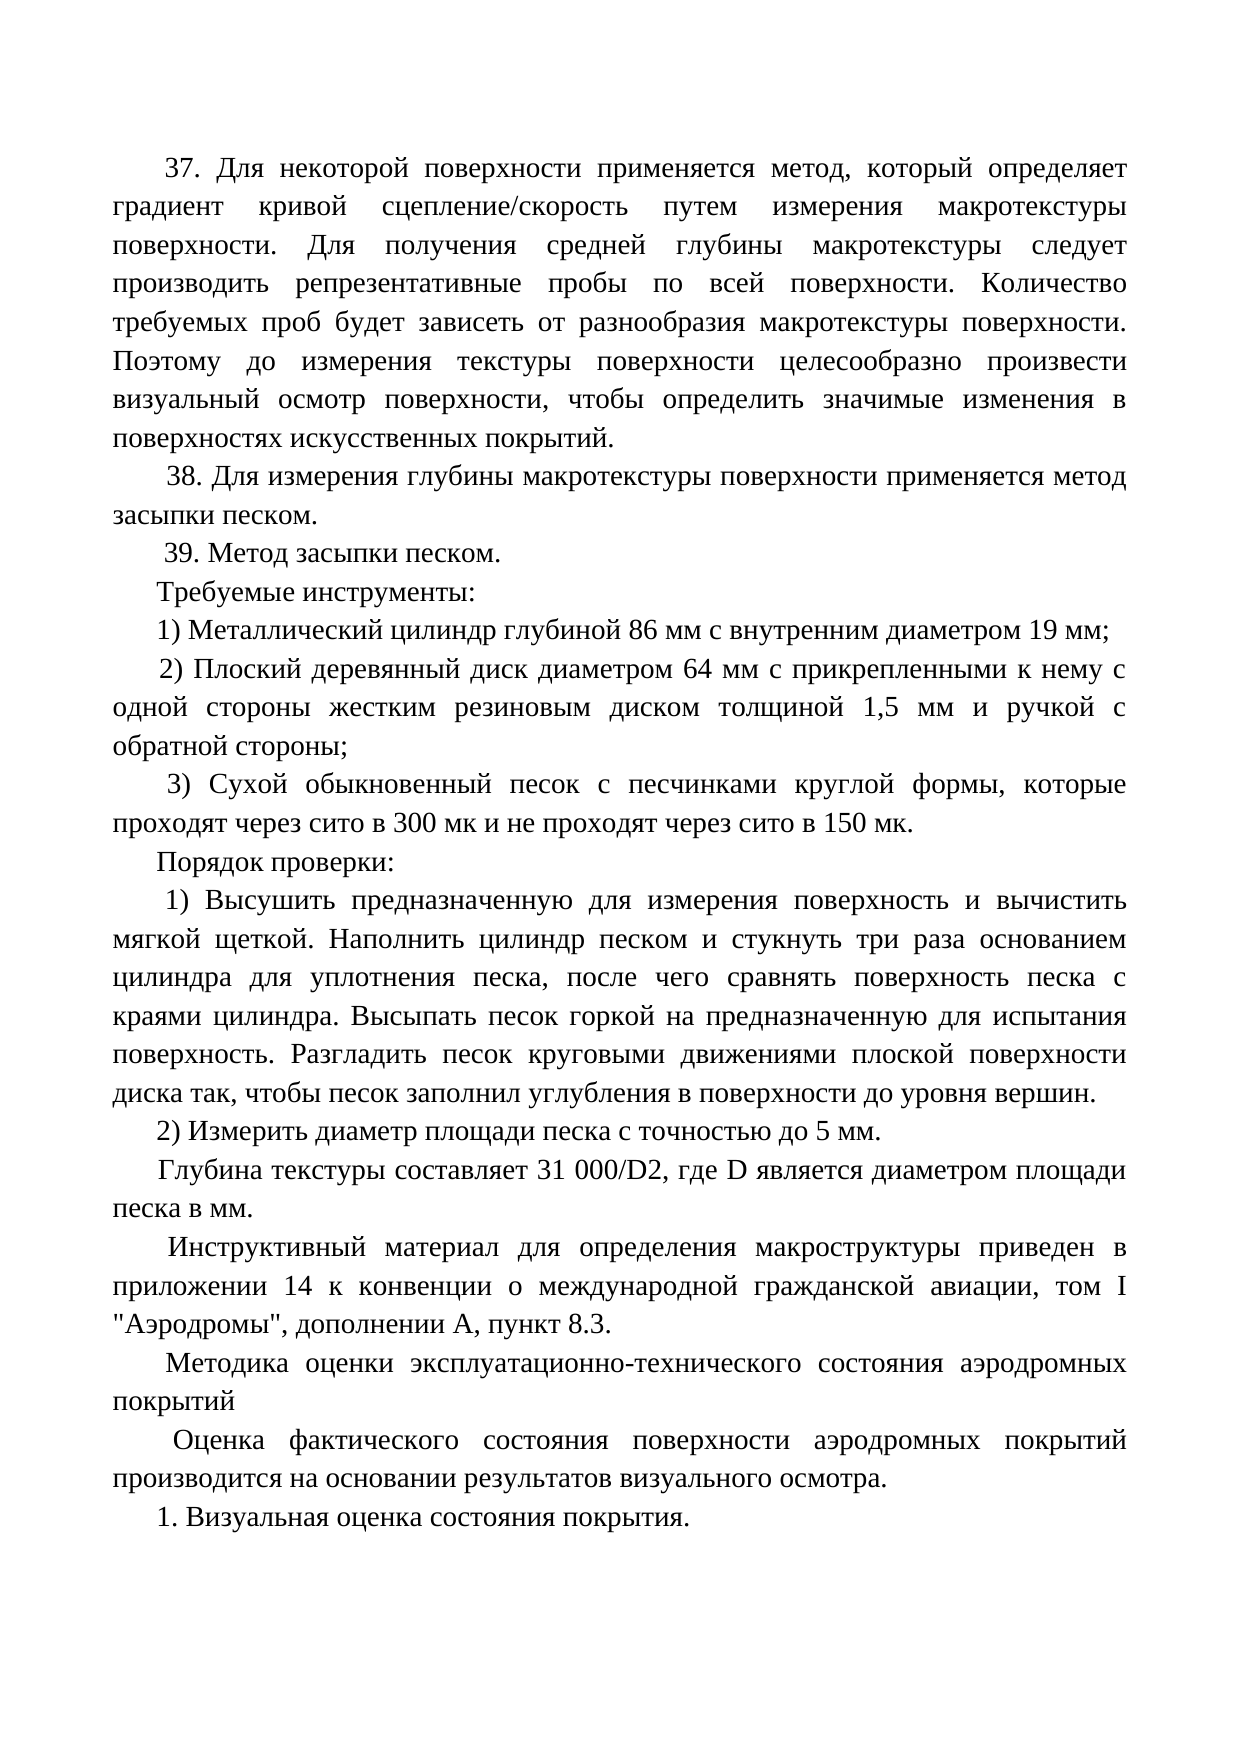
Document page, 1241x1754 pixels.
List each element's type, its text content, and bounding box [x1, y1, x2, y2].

text Глубина текстуры составляет 31 000/D2, где D является диаметром площади песка в мм. [112, 1152, 1128, 1224]
text Порядок проверки: [112, 844, 1128, 877]
text 37. Для некоторой поверхности применяется метод, который определяет градиент кривой сцепление/скорость путем измерения макротекстуры поверхности. Для получения средней глубины макротекстуры следует производить репрезентативные пробы по всей поверхности. Количество требуемых проб будет зависеть от разнообразия макротекстуры поверхности. Поэтому до измерения текстуры поверхности целесообразно произвести визуальный осмотр поверхности, чтобы определить значимые изменения в поверхностях искусственных покрытий. [112, 150, 1128, 453]
text 1) Металлический цилиндр глубиной 86 мм с внутренним диаметром 19 мм; [112, 612, 1128, 646]
text 2) Плоский деревянный диск диаметром 64 мм с прикрепленными к нему с одной стороны жестким резиновым диском толщиной 1,5 мм и ручкой с обратной стороны; [112, 651, 1128, 762]
text Методика оценки эксплуатационно-технического состояния аэродромных покрытий [112, 1345, 1128, 1417]
text 2) Измерить диаметр площади песка с точностью до 5 мм. [112, 1113, 1128, 1147]
text Требуемые инструменты: [112, 574, 1128, 607]
text 39. Метод засыпки песком. [112, 535, 1128, 569]
text 3) Сухой обыкновенный песок с песчинками круглой формы, которые проходят через сито в 300 мк и не проходят через сито в 150 мк. [112, 767, 1128, 839]
text Оценка фактического состояния поверхности аэродромных покрытий производится на основании результатов визуального осмотра. [112, 1422, 1128, 1494]
text 1) Высушить предназначенную для измерения поверхность и вычистить мягкой щеткой. Наполнить цилиндр песком и стукнуть три раза основанием цилиндра для уплотнения песка, после чего сравнять поверхность песка с краями цилиндра. Высыпать песок горкой на предназначенную для испытания поверхность. Разгладить песок круговыми движениями плоской поверхности диска так, чтобы песок заполнил углубления в поверхности до уровня вершин. [112, 882, 1128, 1108]
text 38. Для измерения глубины макротекстуры поверхности применяется метод засыпки песком. [112, 458, 1128, 530]
text 1. Визуальная оценка состояния покрытия. [112, 1499, 1128, 1532]
text Инструктивный материал для определения макроструктуры приведен в приложении 14 к конвенции о международной гражданской авиации, том I "Аэродромы", дополнении А, пункт 8.3. [112, 1229, 1128, 1340]
